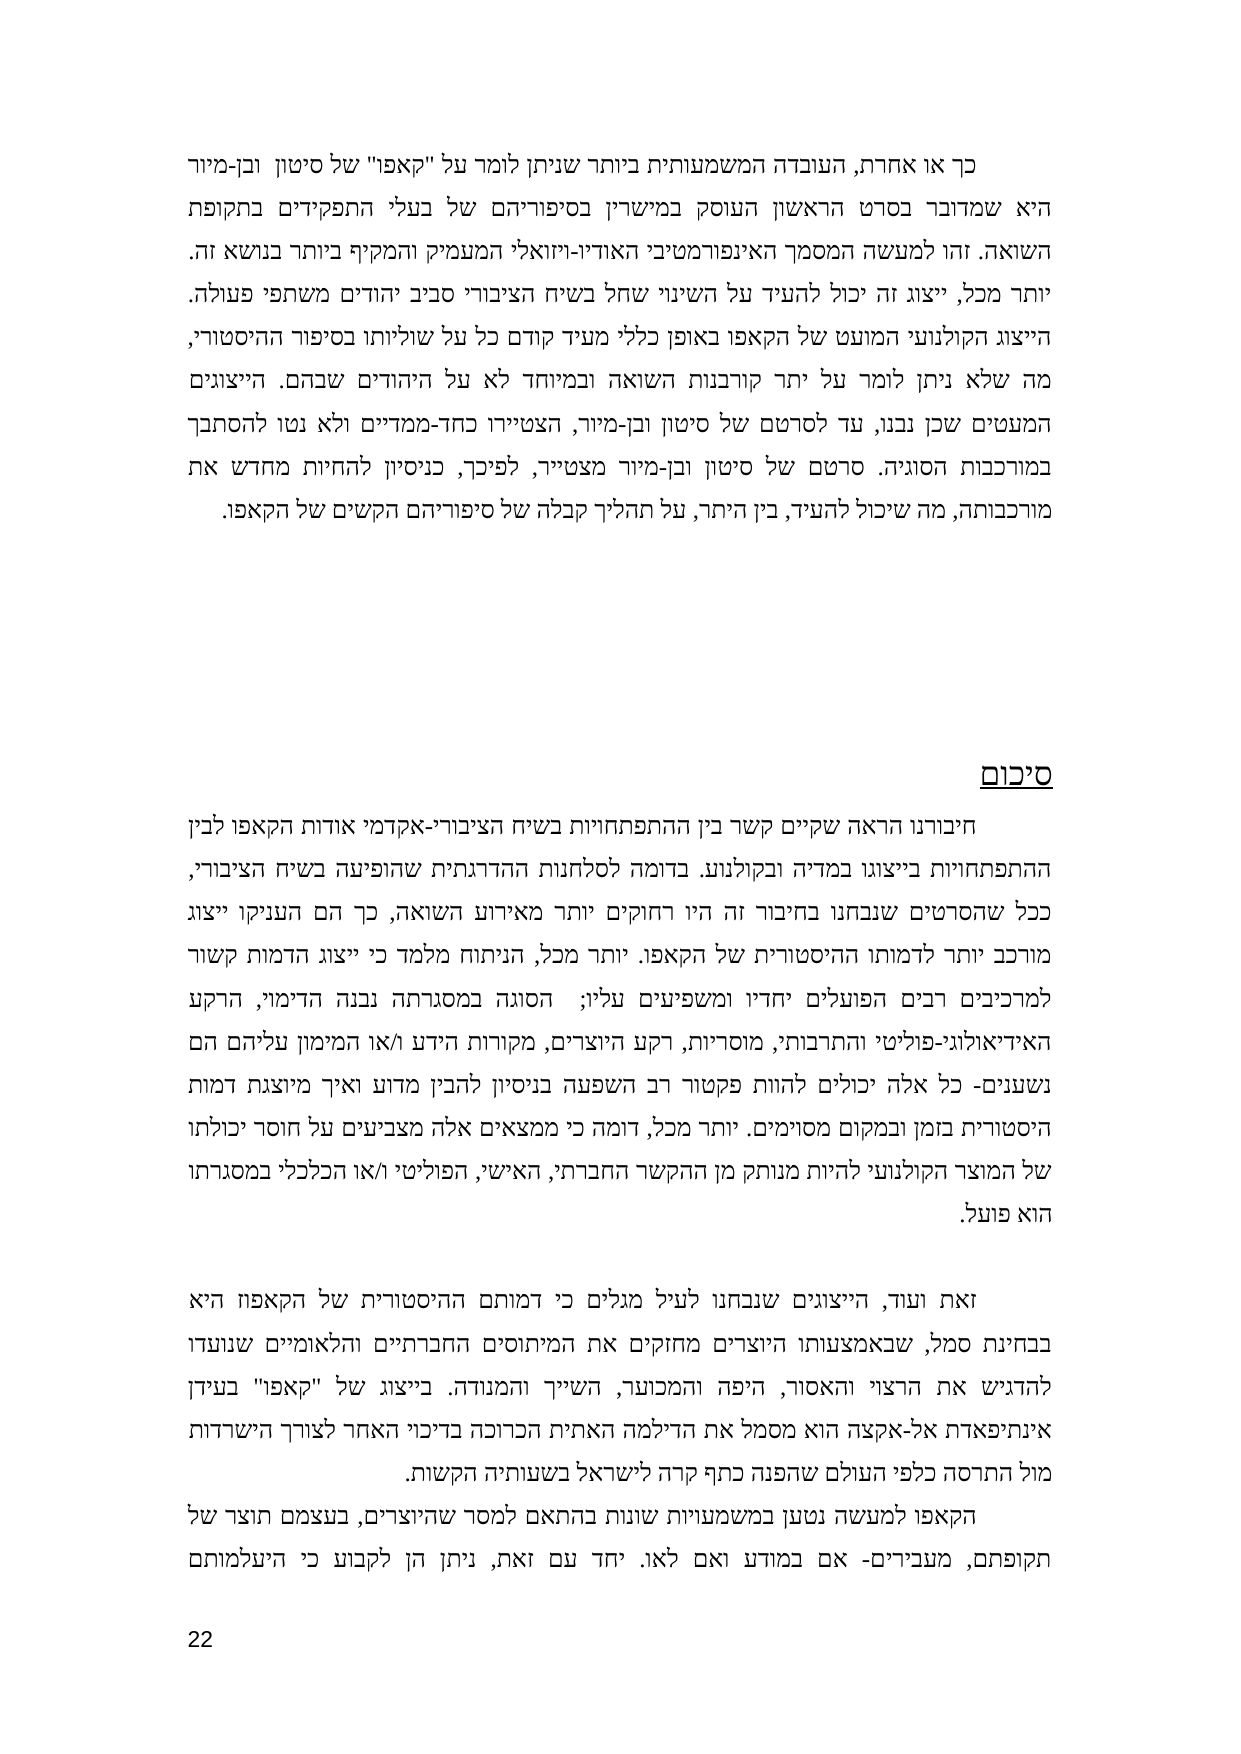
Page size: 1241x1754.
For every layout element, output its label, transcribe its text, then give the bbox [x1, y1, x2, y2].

text חיבורנו הראה שקיים קשר בין ההתפתחויות בשיח הציבורי-אקדמי אודות הקאפו לבין ההתפתחויות בייצוגו במדיה ובקולנוע. בדומה לסלחנות ההדרגתית שהופיעה בשיח הציבורי, ככל שהסרטים שנבחנו בחיבור זה היו רחוקים יותר מאירוע השואה, כך הם העניקו ייצוג מורכב יותר לדמותו ההיסטורית של הקאפו. יותר מכל, הניתוח מלמד כי ייצוג הדמות קשור למרכיבים רבים הפועלים יחדיו ומשפיעים עליו; הסוגה במסגרתה נבנה הדימוי, הרקע האידיאולוגי-פוליטי והתרבותי, מוסריות, רקע היוצרים, מקורות הידע ו/או המימון עליהם הם נשענים- כל אלה יכולים להוות פקטור רב השפעה בניסיון להבין מדוע ואיך מיוצגת דמות היסטורית בזמן ובמקום מסוימים. יותר מכל, דומה כי ממצאים אלה מצביעים על חוסר יכולתו של המוצר הקולנועי להיות מנותק מן ההקשר החברתי, האישי, הפוליטי ו/או הכלכלי במסגרתו הוא פועל. [187, 811, 1053, 1228]
text סיכום [187, 754, 1053, 792]
text כך או אחרת, העובדה המשמעותית ביותר שניתן לומר על "קאפו" של סיטון ובן-מיור היא שמדובר בסרט הראשון העוסק במישרין בסיפוריהם של בעלי התפקידים בתקופת השואה. זהו למעשה המסמך האינפורמטיבי האודיו-ויזואלי המעמיק והמקיף ביותר בנושא זה. יותר מכל, ייצוג זה יכול להעיד על השינוי שחל בשיח הציבורי סביב יהודים משתפי פעולה. הייצוג הקולנועי המועט של הקאפו באופן כללי מעיד קודם כל על שוליותו בסיפור ההיסטורי, מה שלא ניתן לומר על יתר קורבנות השואה ובמיוחד לא על היהודים שבהם. הייצוגים המעטים שכן נבנו, עד לסרטם של סיטון ובן-מיור, הצטיירו כחד-ממדיים ולא נטו להסתבך במורכבות הסוגיה. סרטם של סיטון ובן-מיור מצטייר, לפיכך, כניסיון להחיות מחדש את מורכבותה, מה שיכול להעיד, בין היתר, על תהליך קבלה של סיפוריהם הקשים של הקאפו. [187, 150, 1053, 524]
text זאת ועוד, הייצוגים שנבחנו לעיל מגלים כי דמותם ההיסטורית של הקאפוז היא בבחינת סמל, שבאמצעותו היוצרים מחזקים את המיתוסים החברתיים והלאומיים שנועדו להדגיש את הרצוי והאסור, היפה והמכוער, השייך והמנודה. בייצוג של "קאפו" בעידן אינתיפאדת אל-אקצה הוא מסמל את הדילמה האתית הכרוכה בדיכוי האחר לצורך הישרדות מול התרסה כלפי העולם שהפנה כתף קרה לישראל בשעותיה הקשות. [187, 1286, 1053, 1487]
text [187, 1501, 1053, 1573]
